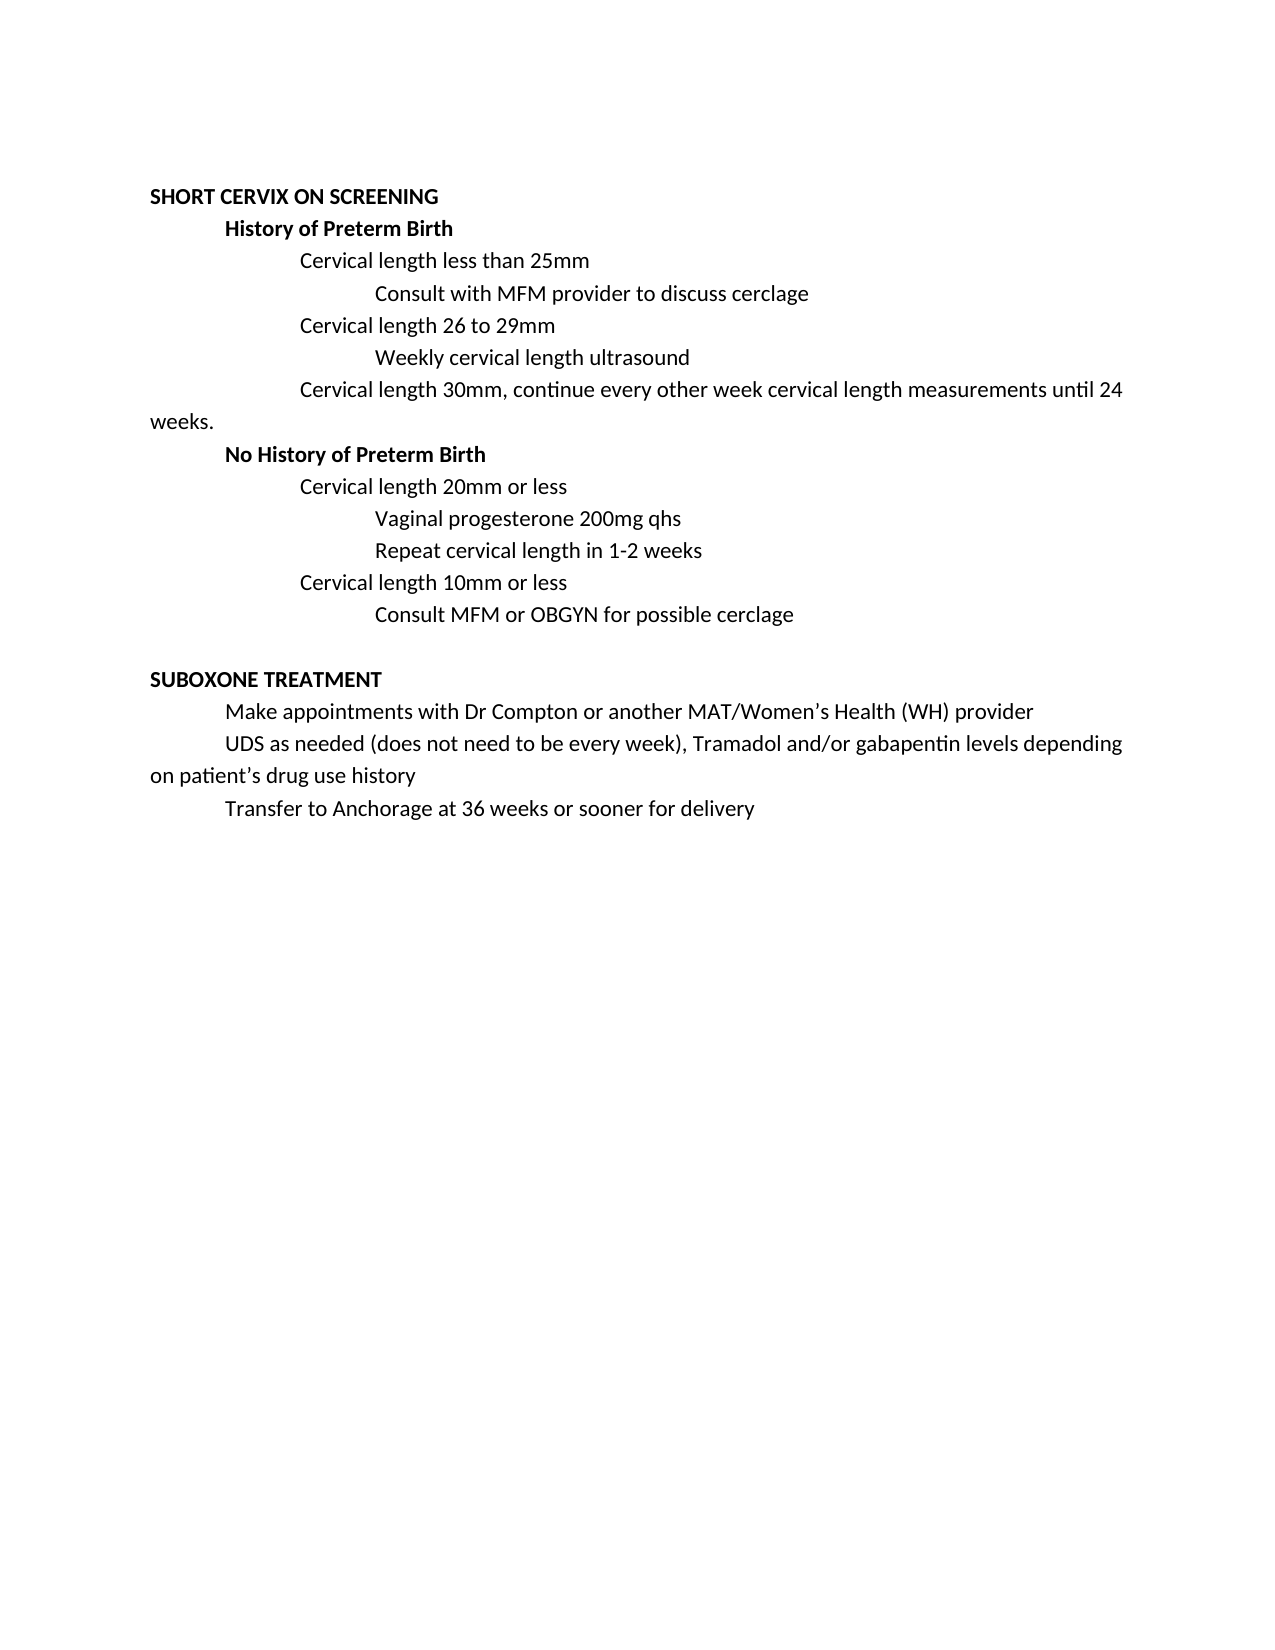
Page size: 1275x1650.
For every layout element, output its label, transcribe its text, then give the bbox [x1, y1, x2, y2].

text Repeat cervical length in 1-2 weeks [150, 536, 1125, 564]
text Consult with MFM provider to discuss cerclage [150, 279, 1125, 307]
text History of Preterm Birth [150, 214, 1125, 242]
text SHORT CERVIX ON SCREENING [150, 182, 1125, 210]
text Consult MFM or OBGYN for possible cerclage [150, 601, 1125, 629]
text Cervical length 30mm, continue every other week cervical length measurements until 24 weeks. [150, 375, 1125, 436]
text SUBOXONE TREATMENT [150, 665, 1125, 693]
text Transfer to Anchorage at 36 weeks or sooner for delivery [150, 794, 1125, 822]
text Make appointments with Dr Compton or another MAT/Women’s Health (WH) provider [150, 697, 1125, 725]
text Cervical length 20mm or less [150, 472, 1125, 500]
text No History of Preterm Birth [150, 440, 1125, 468]
text Vaginal progesterone 200mg qhs [150, 504, 1125, 532]
text Cervical length 26 to 29mm [150, 311, 1125, 339]
text Weekly cervical length ultrasound [150, 343, 1125, 371]
text UDS as needed (does not need to be every week), Tramadol and/or gabapentin levels depending on patient’s drug use history [150, 729, 1125, 789]
text Cervical length 10mm or less [150, 568, 1125, 596]
text Cervical length less than 25mm [225, 247, 1125, 274]
